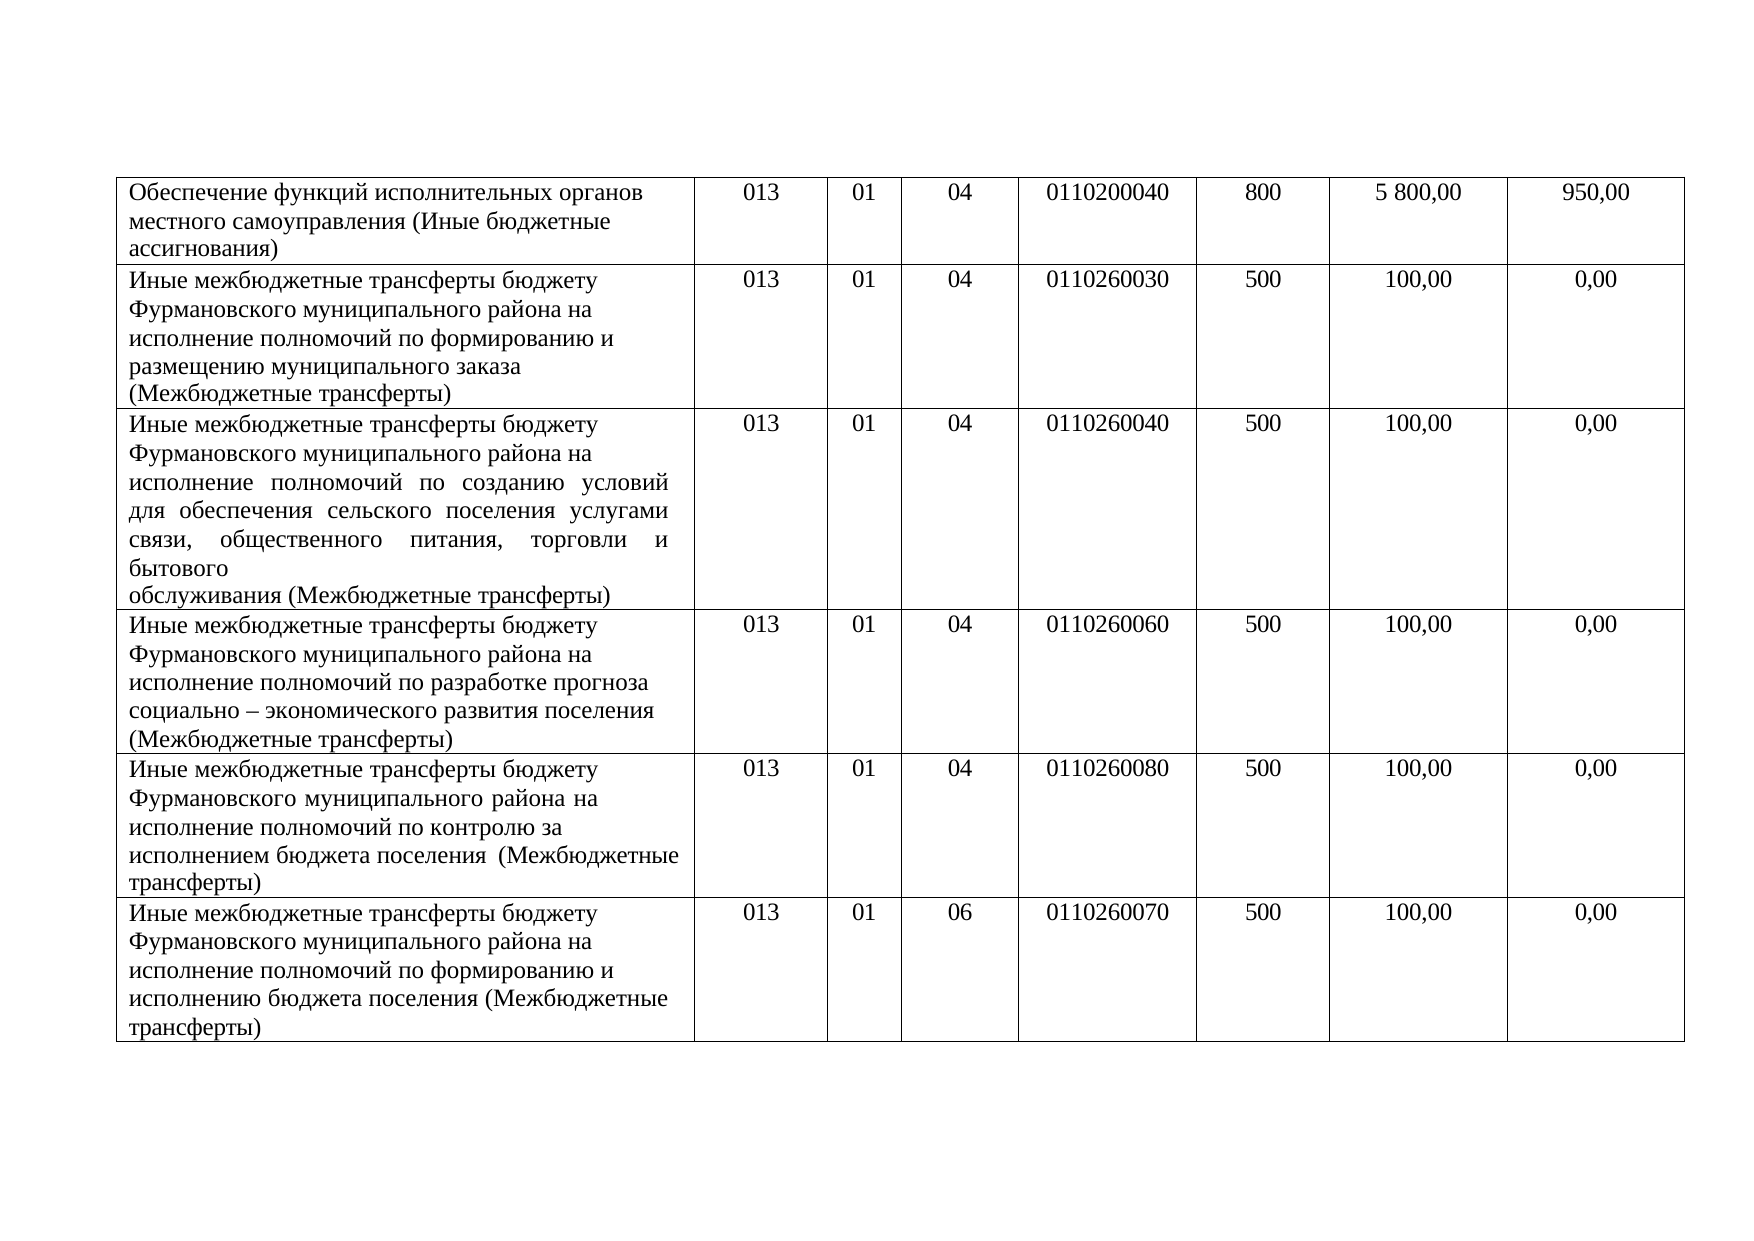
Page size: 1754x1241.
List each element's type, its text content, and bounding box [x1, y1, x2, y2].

table_cell 04 [902, 610, 1018, 753]
table_cell 100,00 [1330, 409, 1507, 609]
table_cell Иные межбюджетные трансферты бюджету Фурмановского муниципального района на исполнение полномочий по разработке прогноза социально – экономического развития поселения (Межбюджетные трансферты) [117, 610, 694, 753]
table_cell 0110260070 [1019, 898, 1196, 1041]
table_cell 100,00 [1330, 898, 1507, 1041]
table_cell 0,00 [1508, 409, 1684, 609]
table_cell 013 [695, 610, 827, 753]
table_cell 500 [1197, 409, 1329, 609]
table_header 950,00 [1508, 178, 1684, 264]
table_cell 0110260060 [1019, 610, 1196, 753]
table_cell 500 [1197, 265, 1329, 408]
table_cell 01 [828, 409, 901, 609]
table_header 800 [1197, 178, 1329, 264]
table_cell 500 [1197, 610, 1329, 753]
table_cell 013 [695, 898, 827, 1041]
table_cell 04 [902, 265, 1018, 408]
table_header 013 [695, 178, 827, 264]
table_cell 01 [828, 610, 901, 753]
table_cell 0,00 [1508, 898, 1684, 1041]
table_cell 0110260080 [1019, 754, 1196, 897]
table_cell Иные межбюджетные трансферты бюджету Фурмановского муниципального района на исполнение полномочий по контролю за исполнением бюджета поселения (Межбюджетные трансферты) [117, 754, 694, 897]
table_cell 100,00 [1330, 754, 1507, 897]
table_cell Иные межбюджетные трансферты бюджету Фурмановского муниципального района на исполнение полномочий по формированию и исполнению бюджета поселения (Межбюджетные трансферты) [117, 898, 694, 1041]
table_cell 01 [828, 265, 901, 408]
table_cell 0,00 [1508, 610, 1684, 753]
table_cell 013 [695, 265, 827, 408]
table_header 04 [902, 178, 1018, 264]
table_cell 04 [902, 754, 1018, 897]
table_header 0110200040 [1019, 178, 1196, 264]
table_cell 013 [695, 409, 827, 609]
table_cell 013 [695, 754, 827, 897]
table_cell 0,00 [1508, 265, 1684, 408]
table_cell 0110260030 [1019, 265, 1196, 408]
table_cell Иные межбюджетные трансферты бюджету Фурмановского муниципального района на исполнение полномочий по созданию условий для обеспечения сельского поселения услугами связи, общественного питания, торговли и бытового обслуживания (Межбюджетные трансферты) [117, 409, 694, 609]
table_cell 06 [902, 898, 1018, 1041]
table_cell 01 [828, 898, 901, 1041]
table_cell Иные межбюджетные трансферты бюджету Фурмановского муниципального района на исполнение полномочий по формированию и размещению муниципального заказа (Межбюджетные трансферты) [117, 265, 694, 408]
table_cell 100,00 [1330, 265, 1507, 408]
table_header 5 800,00 [1330, 178, 1507, 264]
table_cell 500 [1197, 898, 1329, 1041]
table_cell 01 [828, 754, 901, 897]
table_cell 04 [902, 409, 1018, 609]
table_header 01 [828, 178, 901, 264]
table_cell 100,00 [1330, 610, 1507, 753]
table_cell 0110260040 [1019, 409, 1196, 609]
table_cell 500 [1197, 754, 1329, 897]
table_cell 0,00 [1508, 754, 1684, 897]
table_header Обеспечение функций исполнительных органов местного самоуправления (Иные бюджетные ассигнования) [117, 178, 694, 264]
